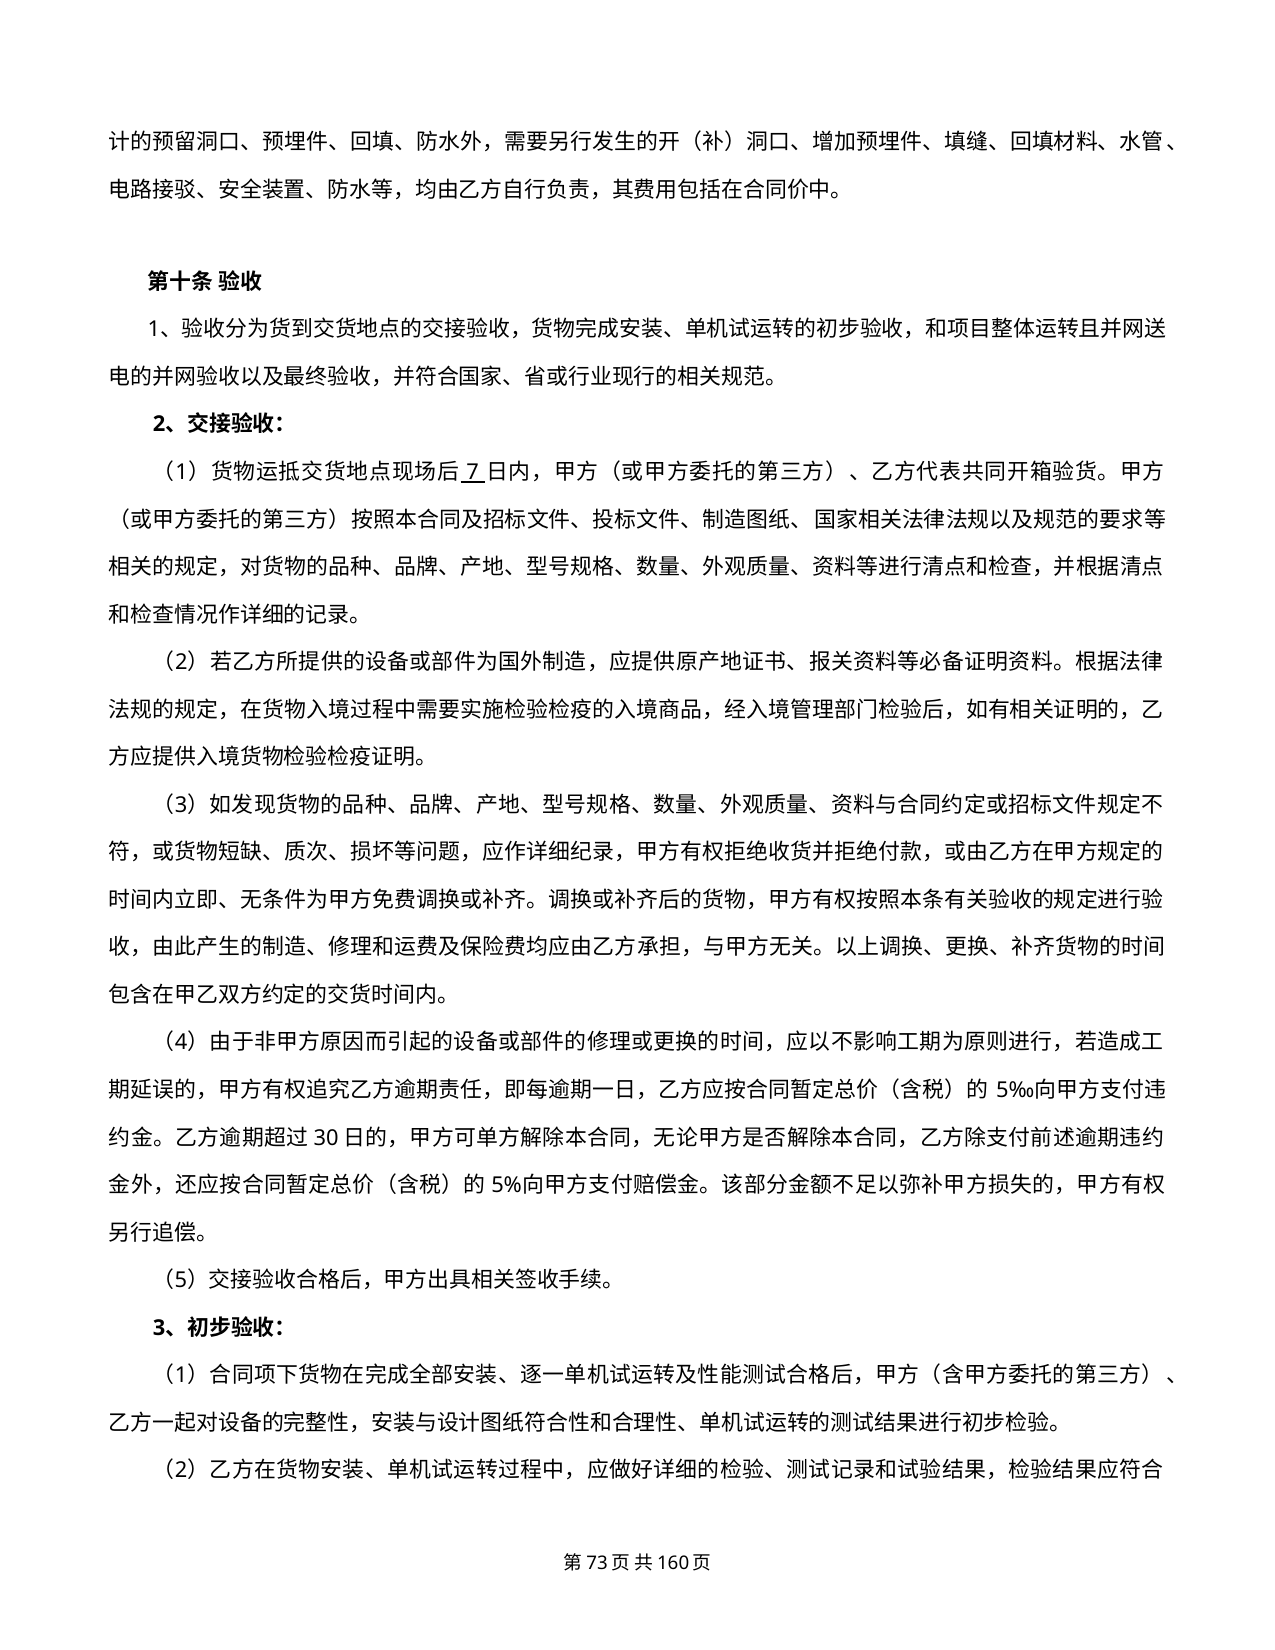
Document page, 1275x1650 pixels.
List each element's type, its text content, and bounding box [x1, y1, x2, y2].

text （1）合同项下货物在完成全部安装、逐一单机试运转及性能测试合格后，甲方（含甲方委托的第三方）、乙方一起对设备的完整性，安装与设计图纸符合性和合理性、单机试运转的测试结果进行初步检验。 [109, 1357, 1166, 1437]
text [109, 1452, 1166, 1484]
text 第十条 验收 [109, 264, 1166, 295]
text （5）交接验收合格后，甲方出具相关签收手续。 [109, 1262, 1166, 1294]
text （1）货物运抵交货地点现场后 7 日内，甲方（或甲方委托的第三方）、乙方代表共同开箱验货。甲方（或甲方委托的第三方）按照本合同及招标文件、投标文件、制造图纸、国家相关法律法规以及规范的要求等相关的规定，对货物的品种、品牌、产地、型号规格、数量、外观质量、资料等进行清点和检查，并根据清点和检查情况作详细的记录。 [109, 454, 1166, 628]
text 2、交接验收： [109, 406, 1166, 438]
text 1、验收分为货到交货地点的交接验收，货物完成安装、单机试运转的初步验收，和项目整体运转且并网送电的并网验收以及最终验收，并符合国家、省或行业现行的相关规范。 [109, 311, 1166, 391]
text （2）若乙方所提供的设备或部件为国外制造，应提供原产地证书、报关资料等必备证明资料。根据法律法规的规定，在货物入境过程中需要实施检验检疫的入境商品，经入境管理部门检验后，如有相关证明的，乙方应提供入境货物检验检疫证明。 [109, 644, 1166, 771]
text 3、初步验收： [109, 1310, 1166, 1342]
text （4）由于非甲方原因而引起的设备或部件的修理或更换的时间，应以不影响工期为原则进行，若造成工期延误的，甲方有权追究乙方逾期责任，即每逾期一日，乙方应按合同暂定总价（含税）的5‰向甲方支付违约金。乙方逾期超过30日的，甲方可单方解除本合同，无论甲方是否解除本合同，乙方除支付前述逾期违约金外，还应按合同暂定总价（含税）的5%向甲方支付赔偿金。该部分金额不足以弥补甲方损失的，甲方有权另行追偿。 [109, 1024, 1166, 1246]
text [109, 124, 1166, 203]
text （3）如发现货物的品种、品牌、产地、型号规格、数量、外观质量、资料与合同约定或招标文件规定不符，或货物短缺、质次、损坏等问题，应作详细纪录，甲方有权拒绝收货并拒绝付款，或由乙方在甲方规定的时间内立即、无条件为甲方免费调换或补齐。调换或补齐后的货物，甲方有权按照本条有关验收的规定进行验收，由此产生的制造、修理和运费及保险费均应由乙方承担，与甲方无关。以上调换、更换、补齐货物的时间包含在甲乙双方约定的交货时间内。 [109, 787, 1166, 1008]
